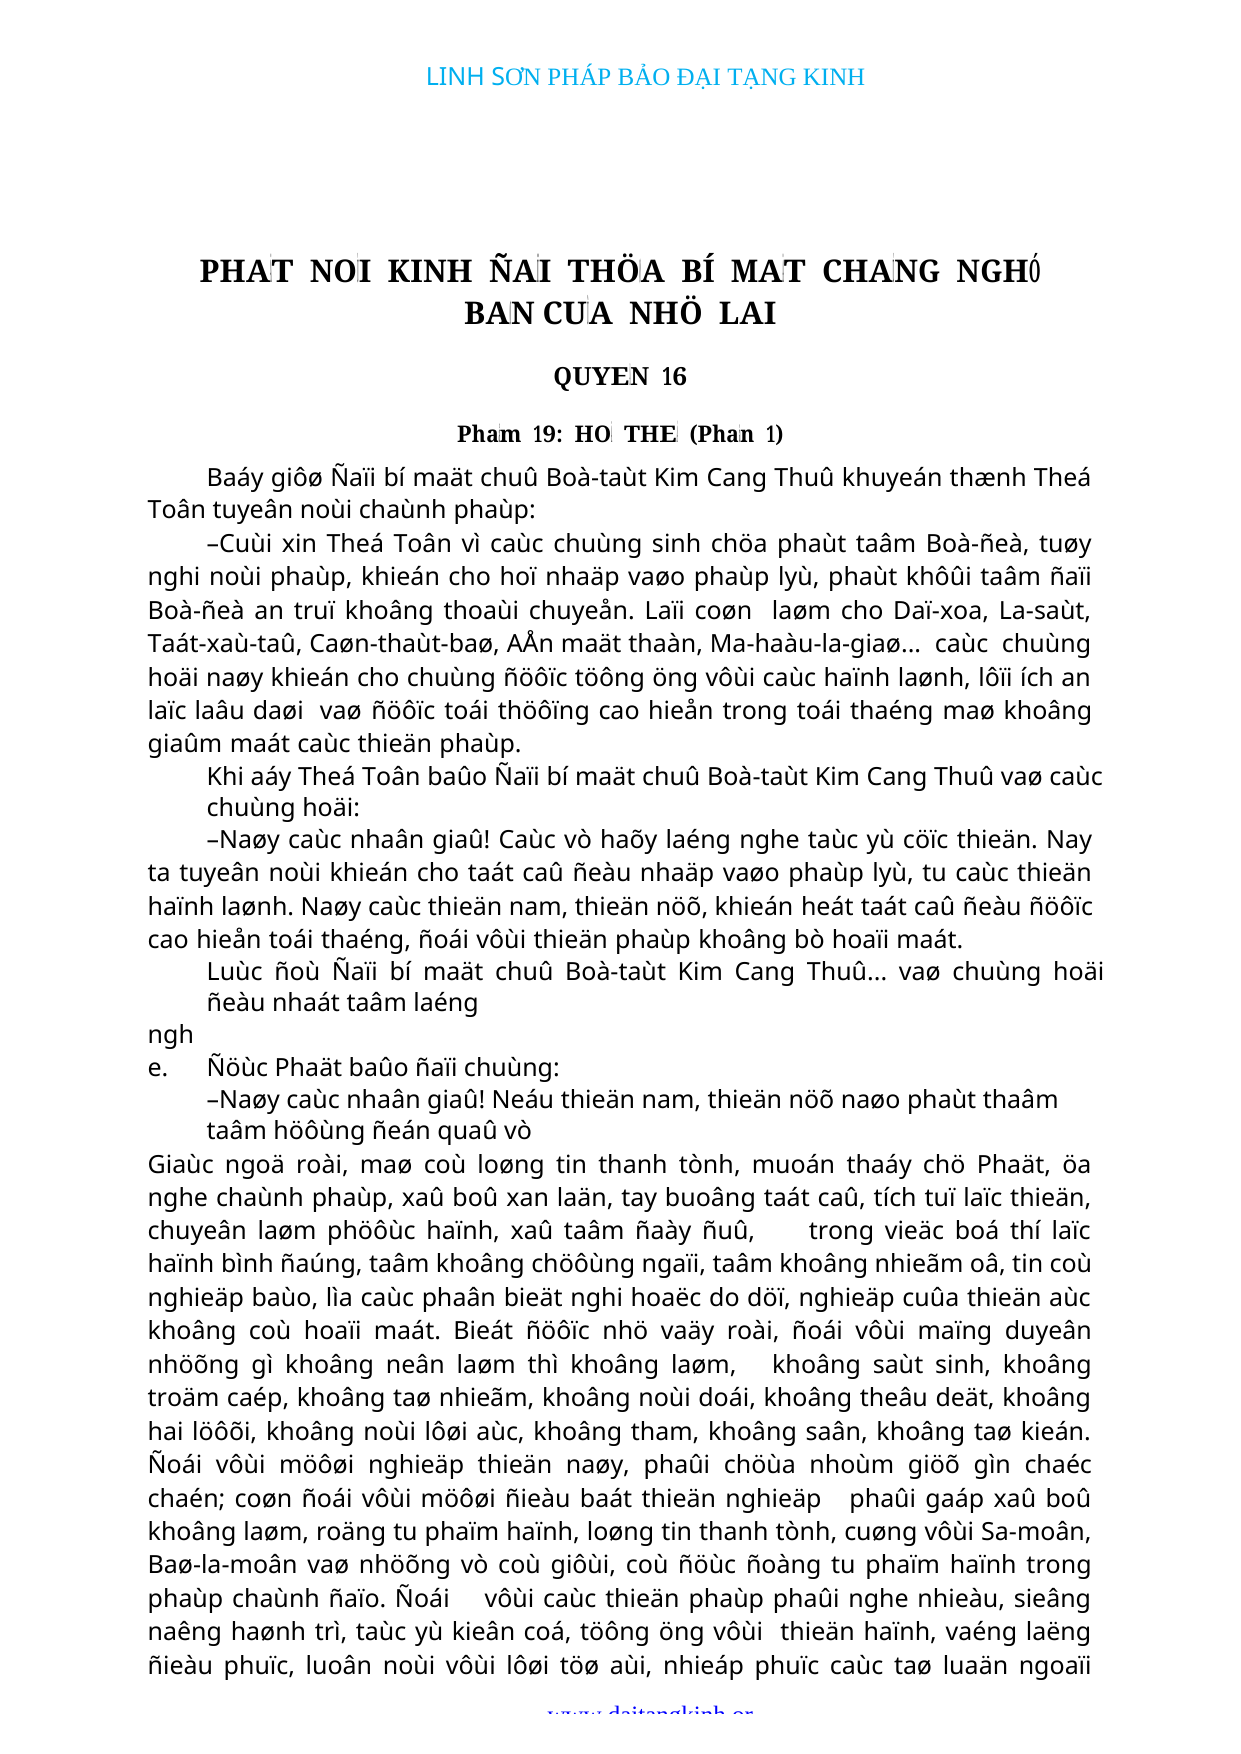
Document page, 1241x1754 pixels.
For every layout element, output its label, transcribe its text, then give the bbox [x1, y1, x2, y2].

text nghe. [147, 1018, 206, 1082]
text Luùc ñoù Ñaïi bí maät chuû Boà-taùt Kim Cang Thuû... vaø chuùng hoäi ñeàu nhaát taâm laéng [206, 956, 1105, 1018]
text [147, 1147, 1093, 1681]
text –Naøy caùc nhaân giaû! Caùc vò haõy laéng nghe taùc yù cöïc thieän. Nay ta tuyeân noùi khieán cho taát caû ñeàu nhaäp vaøo phaùp lyù, tu caùc thieän haïnh laønh. Naøy caùc thieän nam, thieän nöõ, khieán heát taát caû ñeàu ñöôïc cao hieån toái thaéng, ñoái vôùi thieän phaùp khoâng bò hoaïi maát. [147, 822, 1093, 956]
text Phaåm 19: HOÄ THEÁ (Phaàn 1) [158, 417, 1082, 449]
text –Cuùi xin Theá Toân vì caùc chuùng sinh chöa phaùt taâm Boà-ñeà, tuøy nghi noùi phaùp, khieán cho hoï nhaäp vaøo phaùp lyù, phaùt khôûi taâm ñaïi Boà-ñeà an truï khoâng thoaùi chuyeån. Laïi coøn laøm cho Daï-xoa, La-saùt, Taát-xaù-taû, Caøn-thaùt-baø, AÅn maät thaàn, Ma-haàu-la-giaø... caùc chuùng hoäi naøy khieán cho chuùng ñöôïc töông öng vôùi caùc haïnh laønh, lôïi ích an laïc laâu daøi vaø ñöôïc toái thöôïng cao hieån trong toái thaéng maø khoâng giaûm maát caùc thieän phaùp. [147, 526, 1093, 760]
title PHAÄT NOÙI KINH ÑAÏI THÖØA BÍ MAÄT CHAÚNG NGHÓ BAØN CUÛA NHÖ LAI [158, 249, 1081, 334]
text Baáy giôø Ñaïi bí maät chuû Boà-taùt Kim Cang Thuû khuyeán thænh Theá Toân tuyeân noùi chaùnh phaùp: [147, 459, 1093, 526]
text –Naøy caùc nhaân giaû! Neáu thieän nam, thieän nöõ naøo phaùt thaâm taâm höôùng ñeán quaû vò [208, 1083, 1105, 1146]
text Khi aáy Theá Toân baûo Ñaïi bí maät chuû Boà-taùt Kim Cang Thuû vaø caùc chuùng hoäi: [206, 760, 1105, 822]
text QUYEÅN 16 [158, 358, 1082, 392]
text Ñöùc Phaät baûo ñaïi chuùng: [208, 1051, 1105, 1083]
